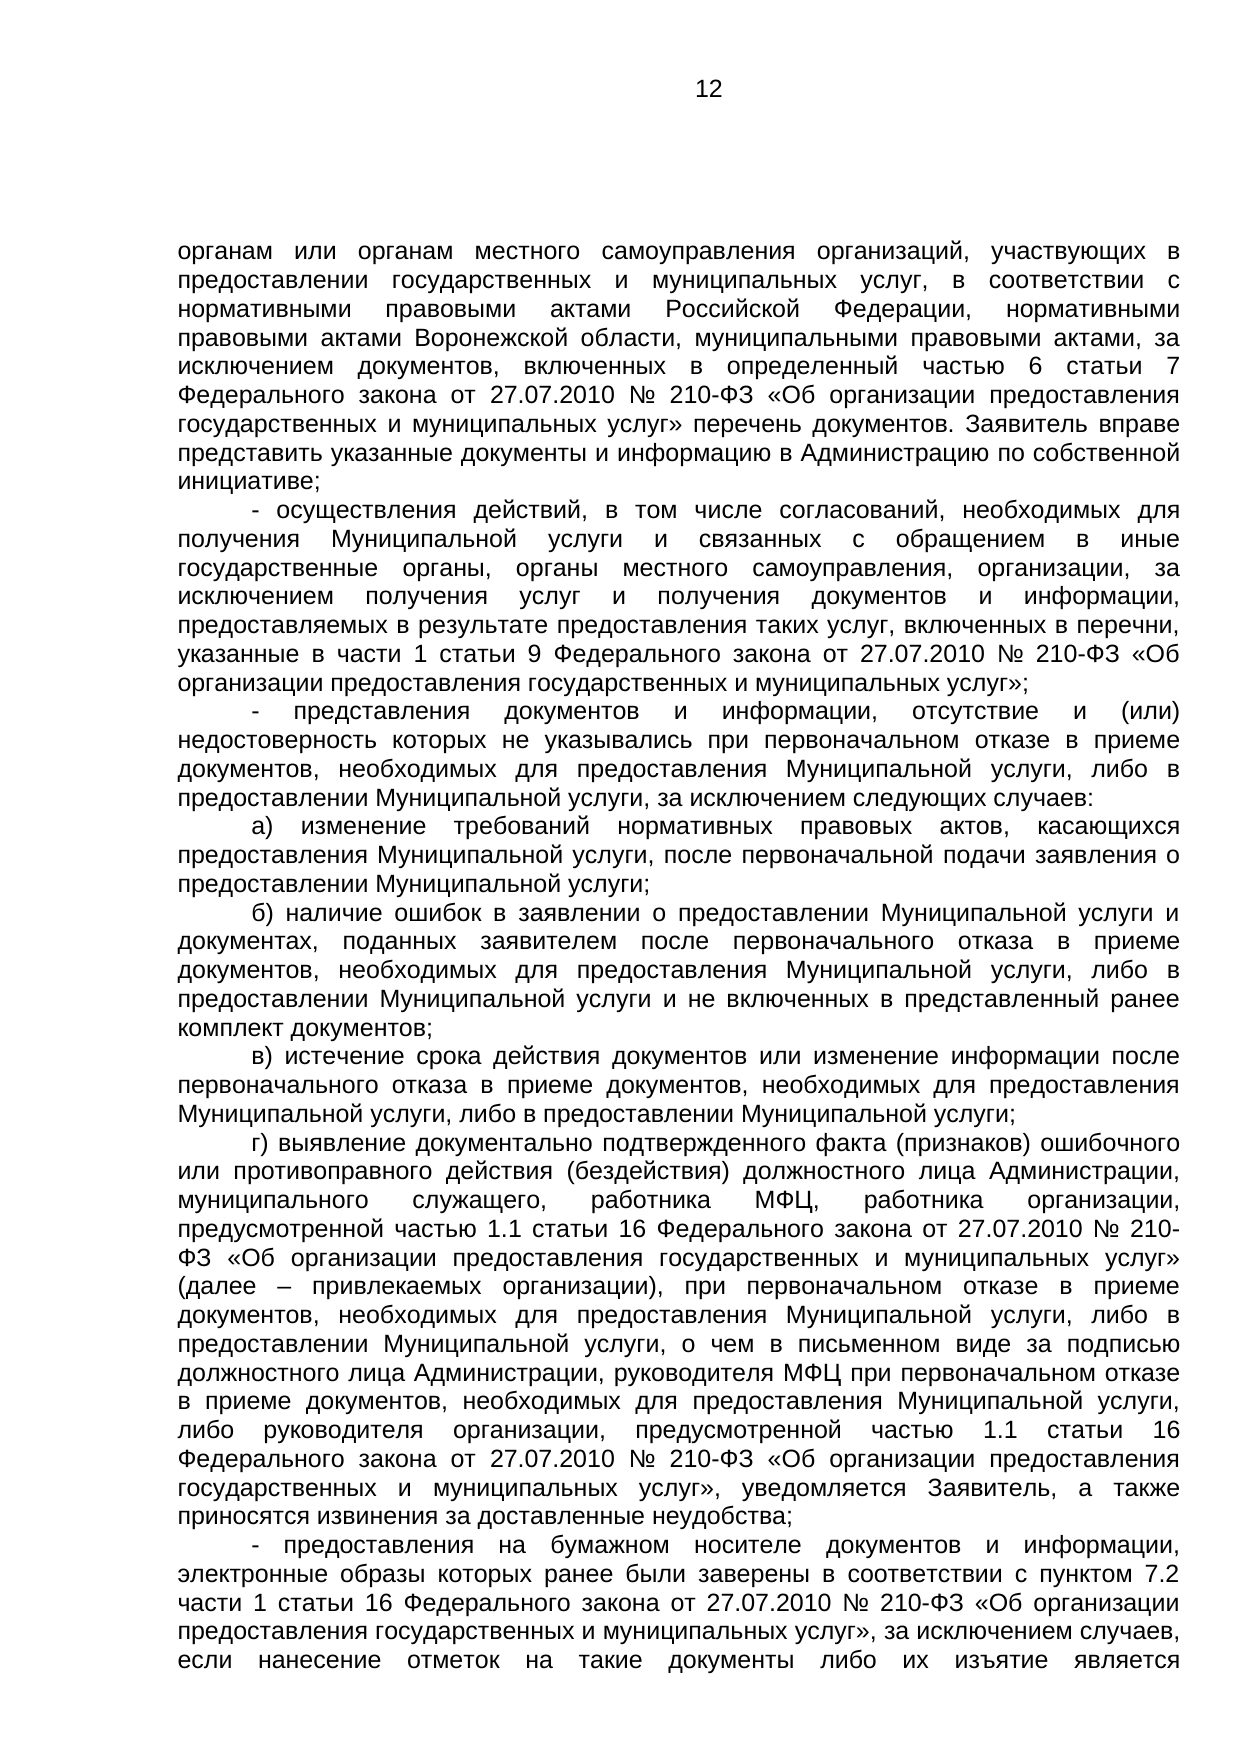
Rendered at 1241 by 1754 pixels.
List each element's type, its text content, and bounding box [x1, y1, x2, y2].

text г) выявление документально подтвержденного факта (признаков) ошибочного или противоправного действия (бездействия) должностного лица Администрации, муниципального служащего, работника МФЦ, работника организации, предусмотренной частью 1.1 статьи 16 Федерального закона от 27.07.2010 № 210-ФЗ «Об организации предоставления государственных и муниципальных услуг» (далее – привлекаемых организации), при первоначальном отказе в приеме документов, необходимых для предоставления Муниципальной услуги, либо в предоставлении Муниципальной услуги, о чем в письменном виде за подписью должностного лица Администрации, руководителя МФЦ при первоначальном отказе в приеме документов, необходимых для предоставления Муниципальной услуги, либо руководителя организации, предусмотренной частью 1.1 статьи 16 Федерального закона от 27.07.2010 № 210-ФЗ «Об организации предоставления государственных и муниципальных услуг», уведомляется Заявитель, а также приносятся извинения за доставленные неудобства; [177, 1127, 1181, 1530]
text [177, 236, 1181, 495]
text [177, 1530, 1181, 1674]
text а) изменение требований нормативных правовых актов, касающихся предоставления Муниципальной услуги, после первоначальной подачи заявления о предоставлении Муниципальной услуги; [177, 811, 1181, 897]
text б) наличие ошибок в заявлении о предоставлении Муниципальной услуги и документах, поданных заявителем после первоначального отказа в приеме документов, необходимых для предоставления Муниципальной услуги, либо в предоставлении Муниципальной услуги и не включенных в представленный ранее комплект документов; [177, 897, 1181, 1041]
text - представления документов и информации, отсутствие и (или) недостоверность которых не указывались при первоначальном отказе в приеме документов, необходимых для предоставления Муниципальной услуги, либо в предоставлении Муниципальной услуги, за исключением следующих случаев: [177, 696, 1181, 811]
text в) истечение срока действия документов или изменение информации после первоначального отказа в приеме документов, необходимых для предоставления Муниципальной услуги, либо в предоставлении Муниципальной услуги; [177, 1041, 1181, 1127]
text - осуществления действий, в том числе согласований, необходимых для получения Муниципальной услуги и связанных с обращением в иные государственные органы, органы местного самоуправления, организации, за исключением получения услуг и получения документов и информации, предоставляемых в результате предоставления таких услуг, включенных в перечни, указанные в части 1 статьи 9 Федерального закона от 27.07.2010 № 210-ФЗ «Об организации предоставления государственных и муниципальных услуг»; [177, 495, 1181, 696]
